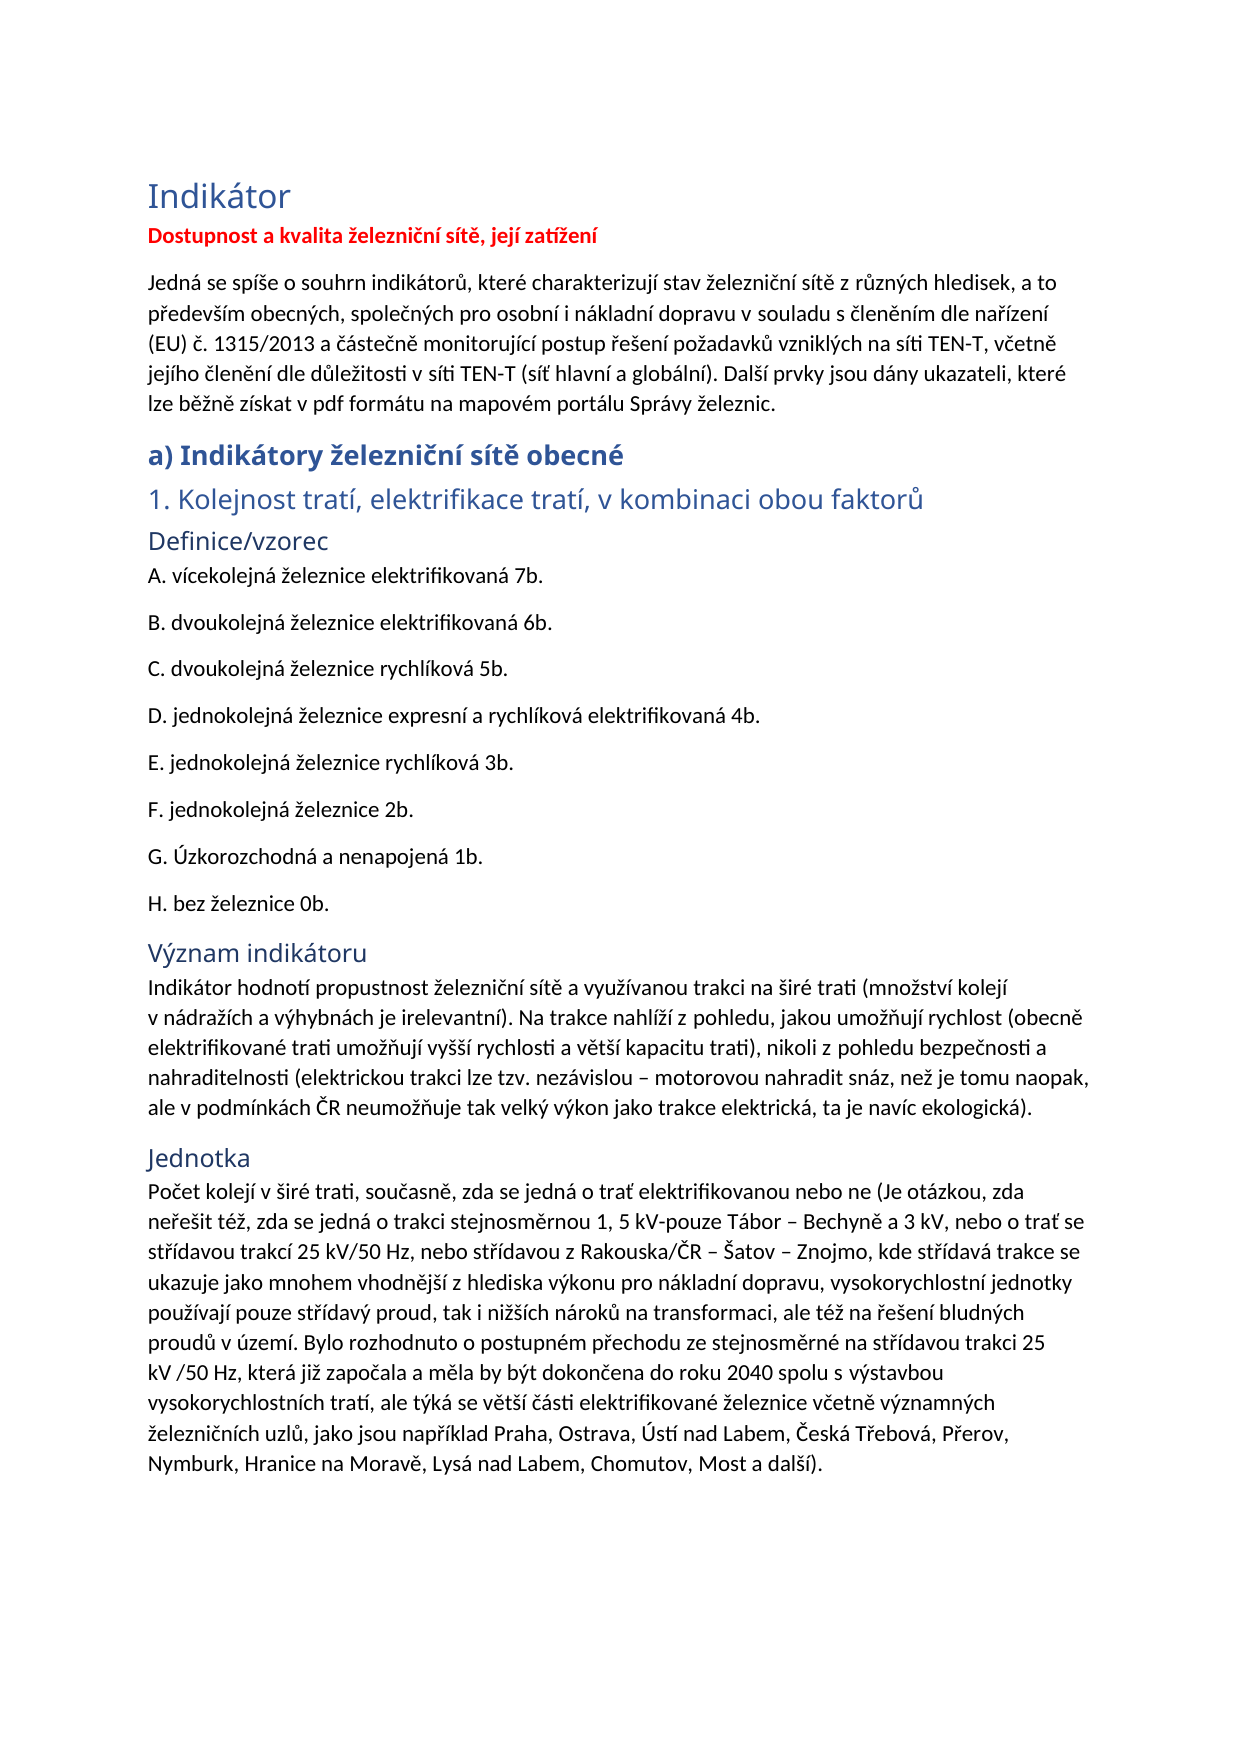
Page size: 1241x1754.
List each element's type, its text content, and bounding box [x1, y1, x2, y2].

subtitle Indikátor [148, 173, 1093, 218]
text C. dvoukolejná železnice rychlíková 5b. [148, 654, 1093, 683]
text G. Úzkorozchodná a nenapojená 1b. [148, 842, 1093, 870]
text Indikátor hodnotí propustnost železniční sítě a využívanou trakci na širé trati (množství kolejí v nádražích a výhybnách je irelevantní). Na trakce nahlíží z pohledu, jakou umožňují rychlost (obecně elektrifikované trati umožňují vyšší rychlosti a větší kapacitu trati), nikoli z pohledu bezpečnosti a nahraditelnosti (elektrickou trakci lze tzv. nezávislou – motorovou nahradit snáz, než je tomu naopak, ale v podmínkách ČR neumožňuje tak velký výkon jako trakce elektrická, ta je navíc ekologická). [148, 973, 1093, 1121]
subtitle 1. Kolejnost tratí, elektrifikace tratí, v kombinaci obou faktorů [148, 480, 1093, 517]
subtitle Význam indikátoru [148, 936, 1093, 970]
subtitle a) Indikátory železniční sítě obecné [148, 436, 1093, 473]
text Počet kolejí v širé trati, současně, zda se jedná o trať elektrifikovanou nebo ne (Je otázkou, zda neřešit též, zda se jedná o trakci stejnosměrnou 1, 5 kV-pouze Tábor – Bechyně a 3 kV, nebo o trať se střídavou trakcí 25 kV/50 Hz, nebo střídavou z Rakouska/ČR – Šatov – Znojmo, kde střídavá trakce se ukazuje jako mnohem vhodnější z hlediska výkonu pro nákladní dopravu, vysokorychlostní jednotky používají pouze střídavý proud, tak i nižších nároků na transformaci, ale též na řešení bludných proudů v území. Bylo rozhodnuto o postupném přechodu ze stejnosměrné na střídavou trakci 25 kV /50 Hz, která již započala a měla by být dokončena do roku 2040 spolu s výstavbou vysokorychlostních tratí, ale týká se větší části elektrifikované železnice včetně významných železničních uzlů, jako jsou například Praha, Ostrava, Ústí nad Labem, Česká Třebová, Přerov, Nymburk, Hranice na Moravě, Lysá nad Labem, Chomutov, Most a další). [148, 1177, 1093, 1477]
text D. jednokolejná železnice expresní a rychlíková elektrifikovaná 4b. [148, 701, 1093, 729]
text Jedná se spíše o souhrn indikátorů, které charakterizují stav železniční sítě z různých hledisek, a to především obecných, společných pro osobní i nákladní dopravu v souladu s členěním dle nařízení (EU) č. 1315/2013 a částečně monitorující postup řešení požadavků vzniklých na síti TEN-T, včetně jejího členění dle důležitosti v síti TEN-T (síť hlavní a globální). Další prvky jsou dány ukazateli, které lze běžně získat v pdf formátu na mapovém portálu Správy železnic. [148, 268, 1093, 417]
text B. dvoukolejná železnice elektrifikovaná 6b. [148, 608, 1093, 636]
text E. jednokolejná železnice rychlíková 3b. [148, 748, 1093, 776]
text Dostupnost a kvalita železniční sítě, její zatížení [148, 222, 1093, 249]
subtitle Definice/vzorec [148, 524, 1093, 558]
text F. jednokolejná železnice 2b. [148, 795, 1093, 823]
text H. bez železnice 0b. [148, 889, 1093, 917]
subtitle Jednotka [148, 1140, 1093, 1174]
text A. vícekolejná železnice elektrifikovaná 7b. [148, 561, 1093, 589]
